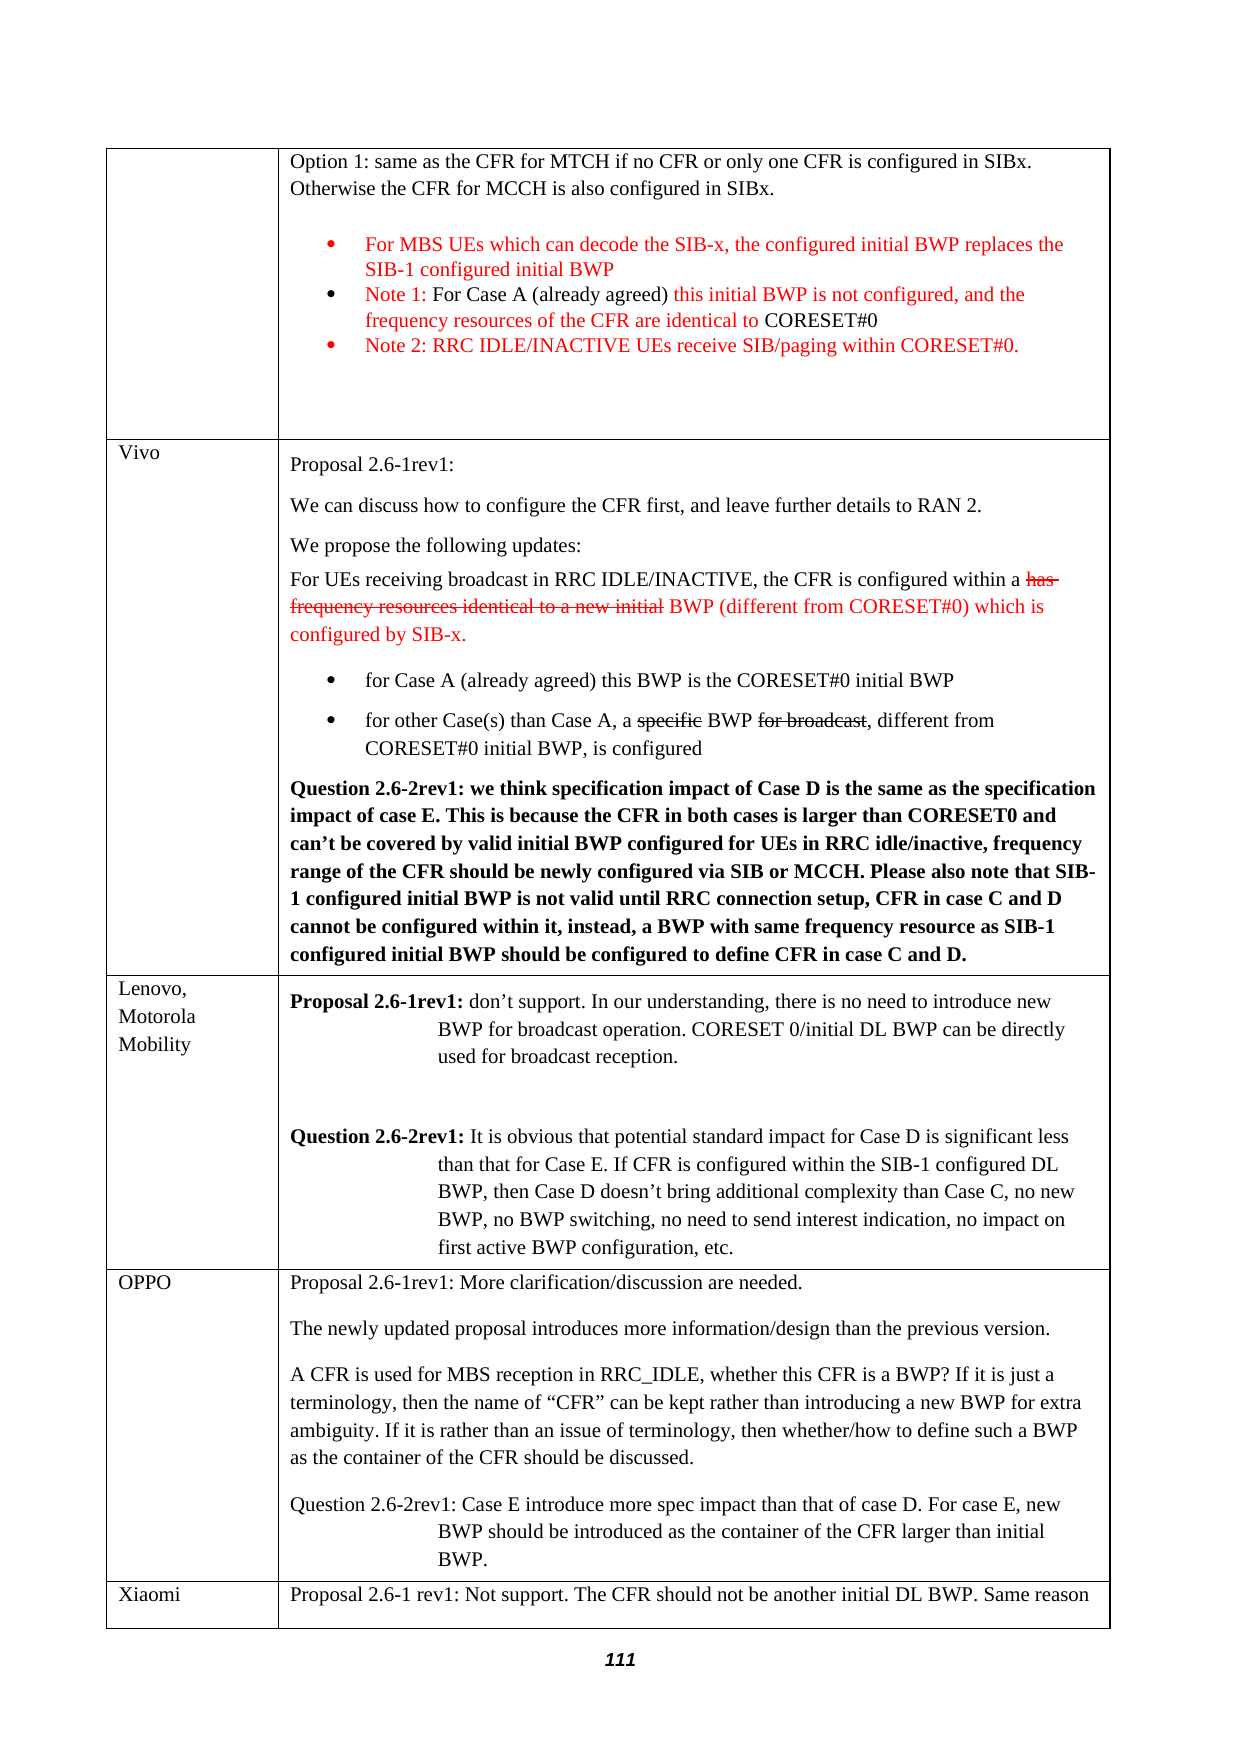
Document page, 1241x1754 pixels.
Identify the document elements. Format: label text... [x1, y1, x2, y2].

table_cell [279, 149, 1109, 439]
table_cell Proposal 2.6-1rev1: More clarification/discussion are needed. The newly updated proposal introduces more information/design than the previous version. A CFR is used for MBS reception in RRC_IDLE, whether this CFR is a BWP? If it is just a terminology, then the name of “CFR” can be kept rather than introducing a new BWP for extra ambiguity. If it is rather than an issue of terminology, then whether/how to define such a BWP as the container of the CFR should be discussed. Question 2.6-2rev1: Case E introduce more spec impact than that of case D. For case E, new BWP should be introduced as the container of the CFR larger than initial BWP. [279, 1270, 1109, 1581]
table_cell OPPO [107, 1270, 278, 1581]
table_cell Proposal 2.6-1rev1: We can discuss how to configure the CFR first, and leave further details to RAN 2. We propose the following updates: For UEs receiving broadcast in RRC IDLE/INACTIVE, the CFR is configured within a has frequency resources identical to a new initial BWP (different from CORESET#0) which is configured by SIB-x. for Case A (already agreed) this BWP is the CORESET#0 initial BWP for other Case(s) than Case A, a specific BWP for broadcast, different from CORESET#0 initial BWP, is configured Question 2.6-2rev1: we think specification impact of Case D is the same as the specification impact of case E. This is because the CFR in both cases is larger than CORESET0 and can’t be covered by valid initial BWP configured for UEs in RRC idle/inactive, frequency range of the CFR should be newly configured via SIB or MCCH. Please also note that SIB-1 configured initial BWP is not valid until RRC connection setup, CFR in case C and D cannot be configured within it, instead, a BWP with same frequency resource as SIB-1 configured initial BWP should be configured to define CFR in case C and D. [279, 440, 1109, 975]
table_cell Vivo [107, 440, 278, 975]
table_cell Xiaomi [107, 1582, 278, 1628]
table_cell Lenovo, Motorola Mobility [107, 976, 278, 1268]
table_cell Proposal 2.6-1rev1: don’t support. In our understanding, there is no need to introduce new BWP for broadcast operation. CORESET 0/initial DL BWP can be directly used for broadcast reception. Question 2.6-2rev1: It is obvious that potential standard impact for Case D is significant less than that for Case E. If CFR is configured within the SIB-1 configured DL BWP, then Case D doesn’t bring additional complexity than Case C, no new BWP, no BWP switching, no need to send interest indication, no impact on first active BWP configuration, etc. [279, 976, 1109, 1268]
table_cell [107, 149, 278, 439]
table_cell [279, 1582, 1109, 1628]
